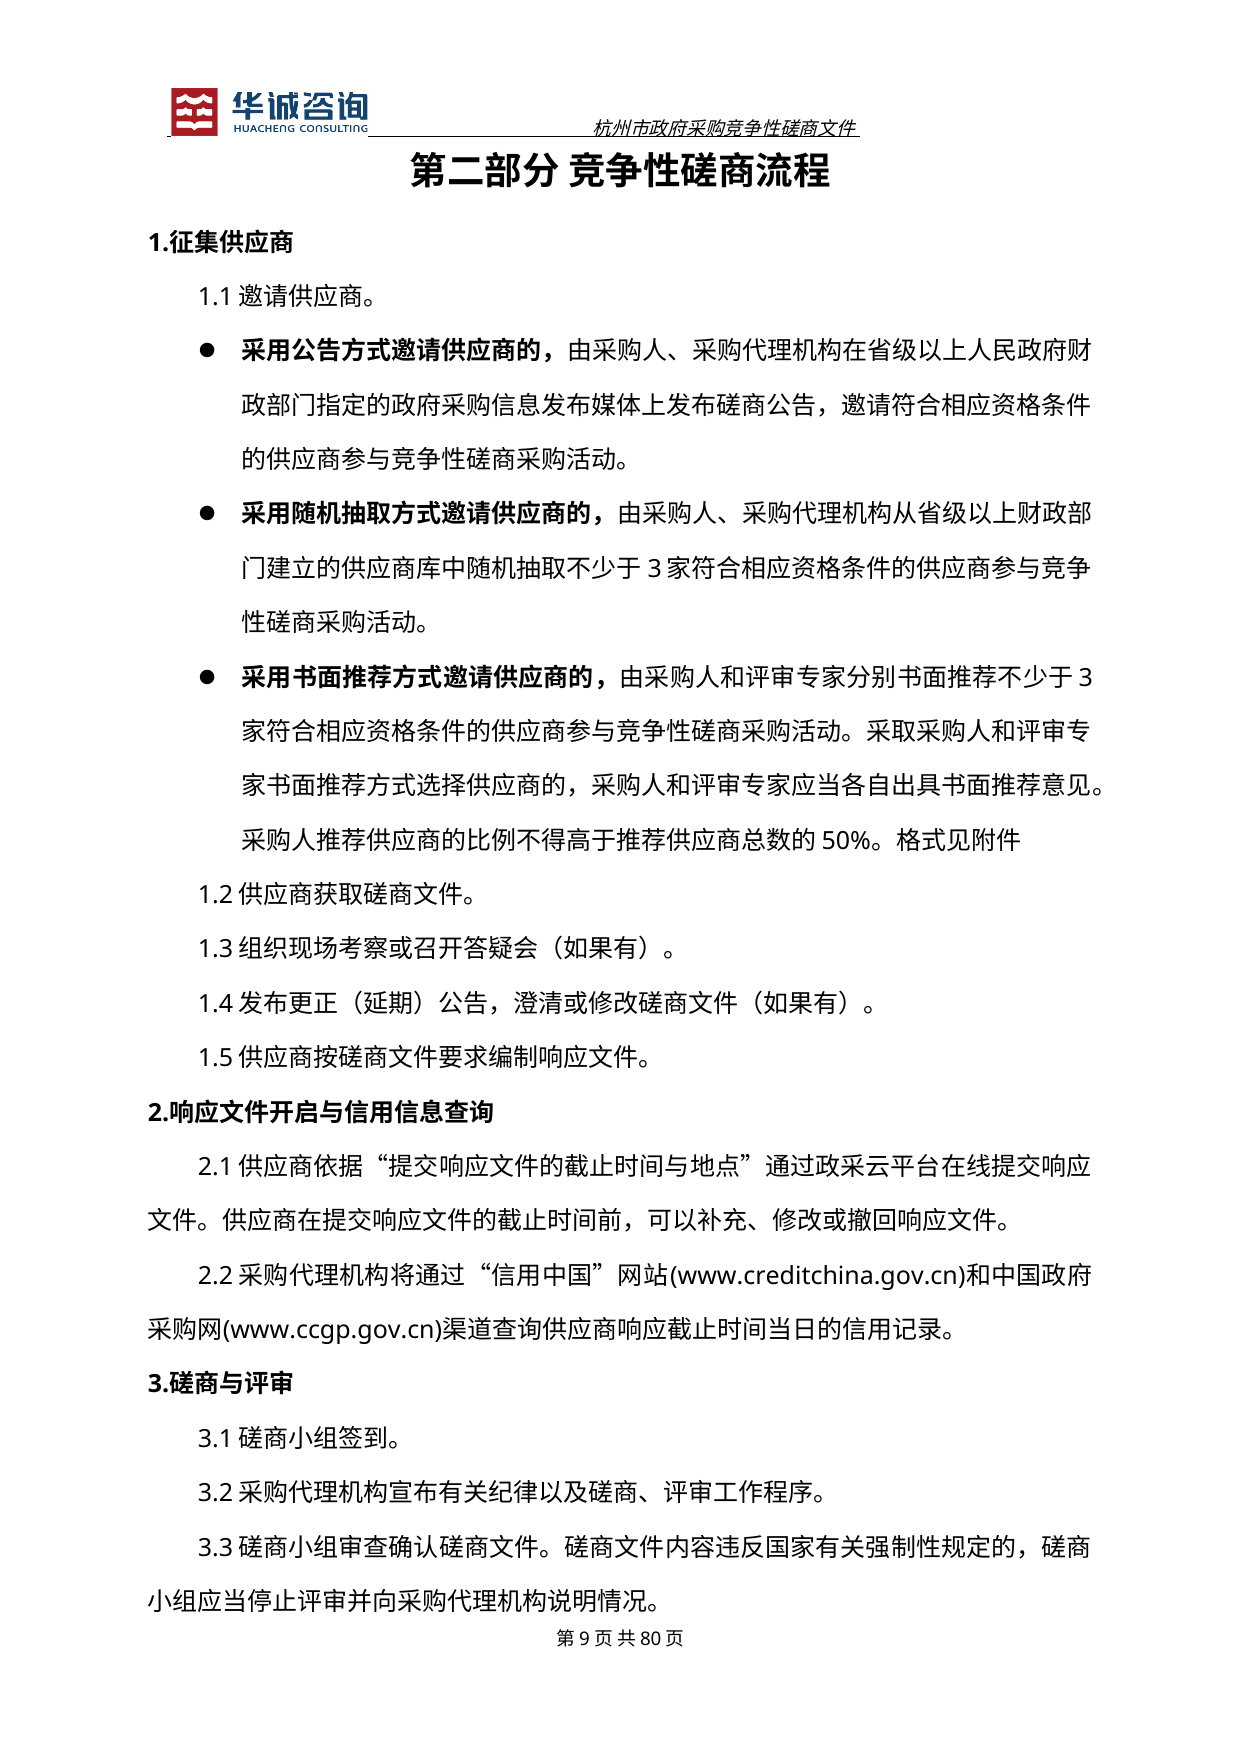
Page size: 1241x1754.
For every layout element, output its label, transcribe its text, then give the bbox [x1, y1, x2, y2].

text 1.2供应商获取磋商文件。 [148, 874, 1092, 911]
list 采用书面推荐方式邀请供应商的，由采购人和评审专家分别书面推荐不少于3家符合相应资格条件的供应商参与竞争性磋商采购活动。采取采购人和评审专家书面推荐方式选择供应商的，采购人和评审专家应当各自出具书面推荐意见。采购人推荐供应商的比例不得高于推荐供应商总数的50%。格式见附件 [198, 657, 1092, 856]
text 3.2采购代理机构宣布有关纪律以及磋商、评审工作程序。 [148, 1473, 1092, 1509]
text 1.征集供应商 [148, 222, 1092, 258]
list 采用随机抽取方式邀请供应商的，由采购人、采购代理机构从省级以上财政部门建立的供应商库中随机抽取不少于3家符合相应资格条件的供应商参与竞争性磋商采购活动。 [198, 494, 1092, 639]
text 2.2采购代理机构将通过“信用中国”网站(www.creditchina.gov.cn)和中国政府采购网(www.ccgp.gov.cn)渠道查询供应商响应截止时间当日的信用记录。 [148, 1255, 1092, 1346]
text 3.1磋商小组签到。 [148, 1418, 1092, 1454]
picture [171, 88, 368, 136]
text 1.3组织现场考察或召开答疑会（如果有）。 [148, 929, 1092, 965]
text 2.1供应商依据“提交响应文件的截止时间与地点”通过政采云平台在线提交响应文件。供应商在提交响应文件的截止时间前，可以补充、修改或撤回响应文件。 [148, 1146, 1092, 1237]
text 3.3磋商小组审查确认磋商文件。磋商文件内容违反国家有关强制性规定的，磋商小组应当停止评审并向采购代理机构说明情况。 [148, 1527, 1092, 1618]
text 2.响应文件开启与信用信息查询 [148, 1092, 1092, 1128]
list 采用公告方式邀请供应商的，由采购人、采购代理机构在省级以上人民政府财政部门指定的政府采购信息发布媒体上发布磋商公告，邀请符合相应资格条件的供应商参与竞争性磋商采购活动。 [198, 331, 1092, 476]
text 1.4发布更正（延期）公告，澄清或修改磋商文件（如果有）。 [148, 983, 1092, 1019]
text 第二部分 竞争性磋商流程 [148, 141, 1092, 195]
text 3.磋商与评审 [148, 1364, 1092, 1400]
text 1.5供应商按磋商文件要求编制响应文件。 [148, 1038, 1092, 1074]
text 1.1邀请供应商。 [148, 276, 1092, 313]
